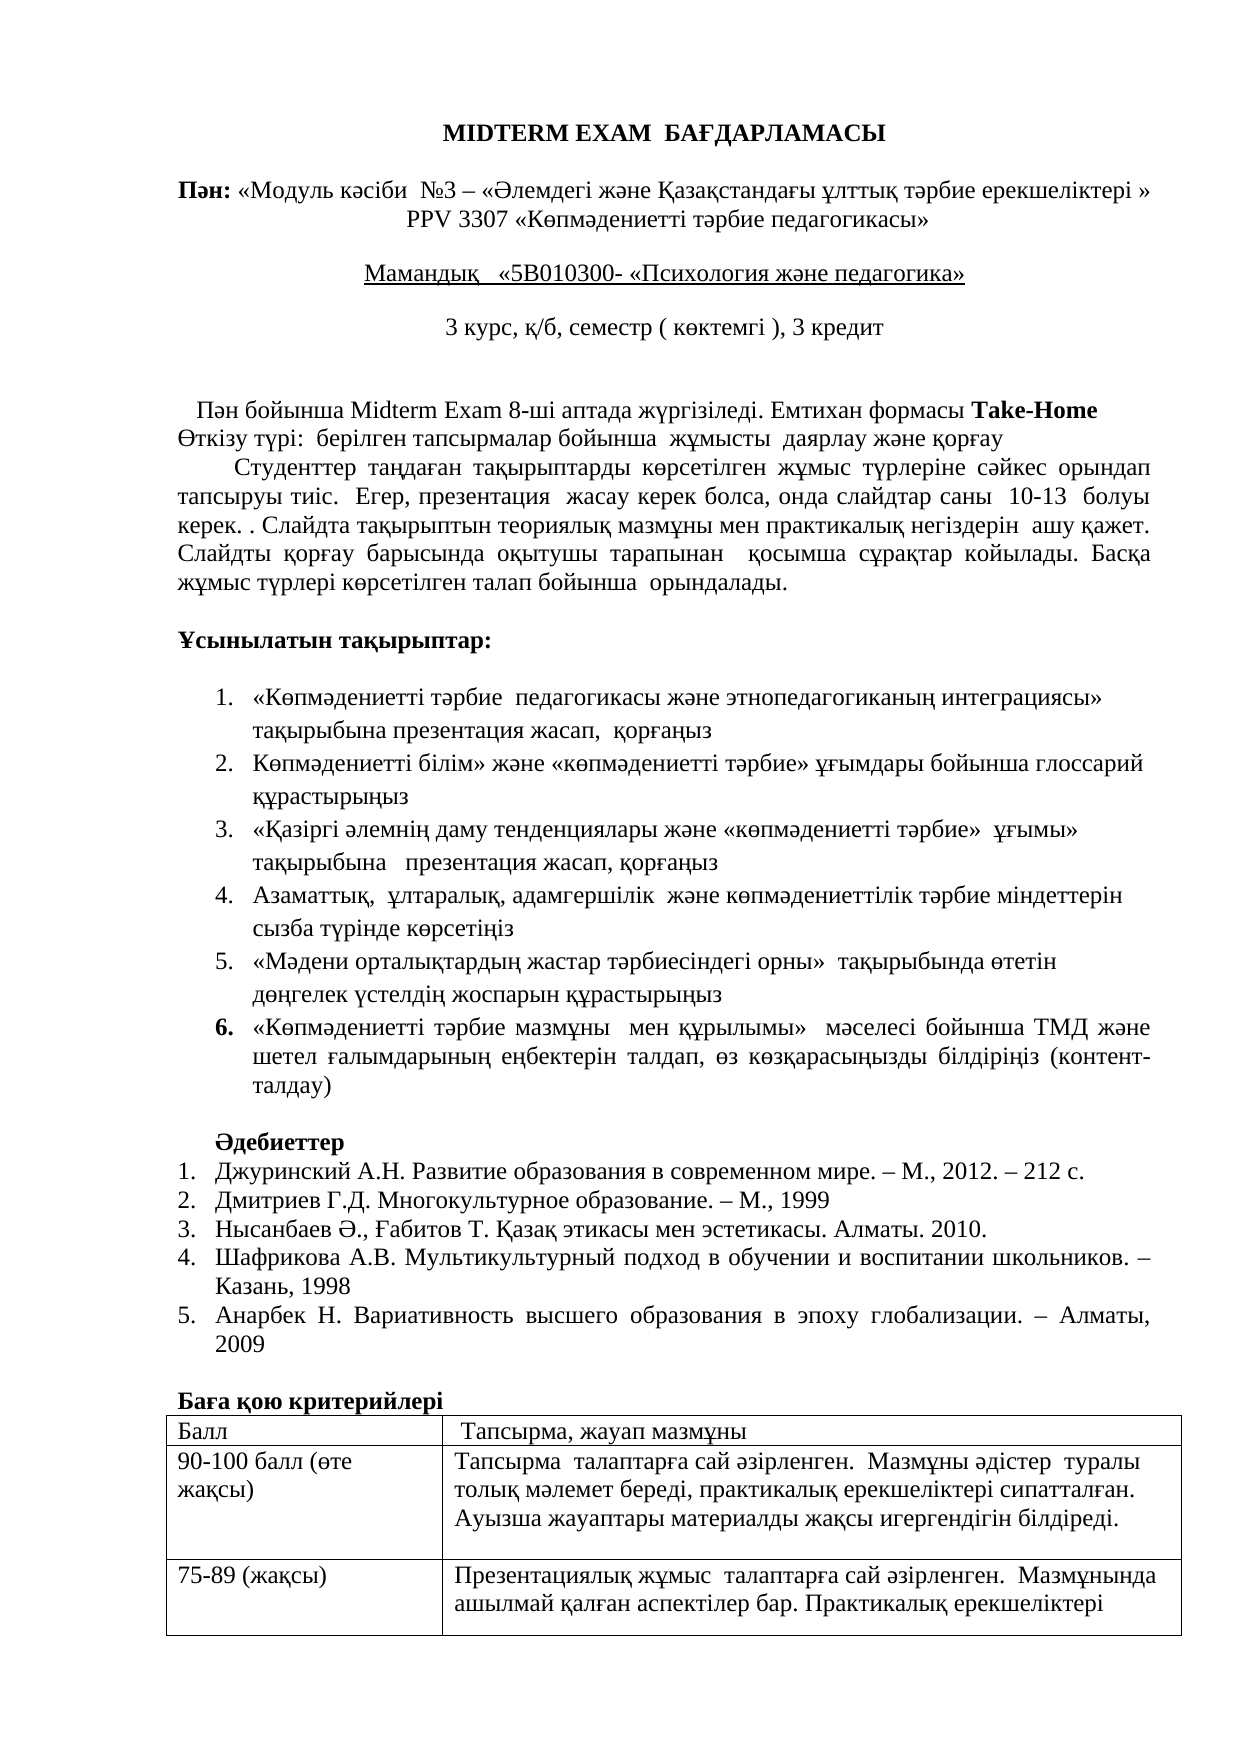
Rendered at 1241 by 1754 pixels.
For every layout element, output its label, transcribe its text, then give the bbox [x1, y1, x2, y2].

text Ұсынылатын тақырыптар: [177, 625, 1152, 653]
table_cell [443, 1560, 1181, 1635]
text Баға қою критерийлері [177, 1386, 1152, 1415]
table_header Балл [167, 1416, 442, 1445]
table_cell Тапсырма талаптарға сай әзірленген. Мазмұны әдістер туралы толық мәлемет береді, практикалық ерекшеліктері сипатталған. Ауызша жауаптары материалды жақсы игергендігін білдіреді. [443, 1446, 1181, 1559]
text PPV 3307 «Көпмәдениетті тәрбие педагогикасы» [177, 204, 1152, 233]
text Пән: «Модуль кәсіби №3 – «Әлемдегі және Қазақстандағы ұлттық тәрбие ерекшеліктері » [177, 176, 1152, 204]
list Нысанбаев Ә., Ғабитов Т. Қазақ этикасы мен эстетикасы. Алматы. 2010. [177, 1214, 1152, 1242]
list «Көпмәдениетті тәрбие педагогикасы және этнопедагогиканың интеграциясы» тақырыбына презентация жасап, қорғаңыз [215, 682, 1152, 744]
text Мамандық «5В010300- «Психология және педагогика» [177, 258, 1152, 287]
text Студенттер таңдаған тақырыптарды көрсетілген жұмыс түрлеріне сәйкес орындап тапсыруы тиіс. Егер, презентация жасау керек болса, онда слайдтар саны 10-13 болуы керек. . Слайдта тақырыптын теориялық мазмұны мен практикалық негіздерін ашу қажет. Слайдты қорғау барысында оқытушы тарапынан қосымша сұрақтар койылады. Басқа жұмыс түрлері көрсетілген талап бойынша орындалады. [177, 452, 1152, 596]
list «Мәдени орталықтардың жастар тәрбиесіндегі орны» тақырыбында өтетін дөңгелек үстелдің жоспарын құрастырыңыз [215, 946, 1152, 1008]
list Көпмәдениетті білім» және «көпмәдениетті тәрбие» ұғымдары бойынша глоссарий құрастырыңыз [215, 748, 1152, 810]
table_header Тапсырма, жауап мазмұны [443, 1416, 1181, 1445]
text 3 курс, қ/б, семестр ( көктемгі ), 3 кредит [177, 312, 1152, 341]
text MIDTERM EXAM БАҒДАРЛАМАСЫ [177, 118, 1152, 147]
list «Қазіргі әлемнің даму тенденциялары және «көпмәдениетті тәрбие» ұғымы» тақырыбына презентация жасап, қорғаңыз [215, 814, 1152, 876]
text Пән бойынша Midterm Exam 8-ші аптада жүргізіледі. Емтихан формасы Take-Home [177, 395, 1152, 423]
list Дмитриев Г.Д. Многокультурное образование. – М., 1999 [177, 1185, 1152, 1214]
table_cell 75-89 (жақсы) [167, 1560, 442, 1635]
list Анарбек Н. Вариативность высшего образования в эпоху глобализации. – Алматы, 2009 [177, 1300, 1152, 1357]
table_cell 90-100 балл (өте жақсы) [167, 1446, 442, 1559]
list Джуринский А.Н. Развитие образования в современном мире. – М., 2012. – 212 с. [177, 1156, 1152, 1185]
text Өткізу түрі: берілген тапсырмалар бойынша жұмысты даярлау және қорғау [177, 423, 1152, 452]
list Шафрикова А.В. Мультикультурный подход в обучении и воспитании школьников. – Казань, 1998 [177, 1242, 1152, 1300]
list «Көпмәдениетті тәрбие мазмұны мен құрылымы» мәселесі бойынша ТМД және шетел ғалымдарының еңбектерін талдап, өз көзқарасыңызды білдіріңіз (контент-талдау) [215, 1012, 1152, 1099]
list Азаматтық, ұлтаралық, адамгершілік және көпмәдениеттілік тәрбие міндеттерін сызба түрінде көрсетіңіз [215, 880, 1152, 942]
text Әдебиеттер [215, 1127, 1152, 1156]
